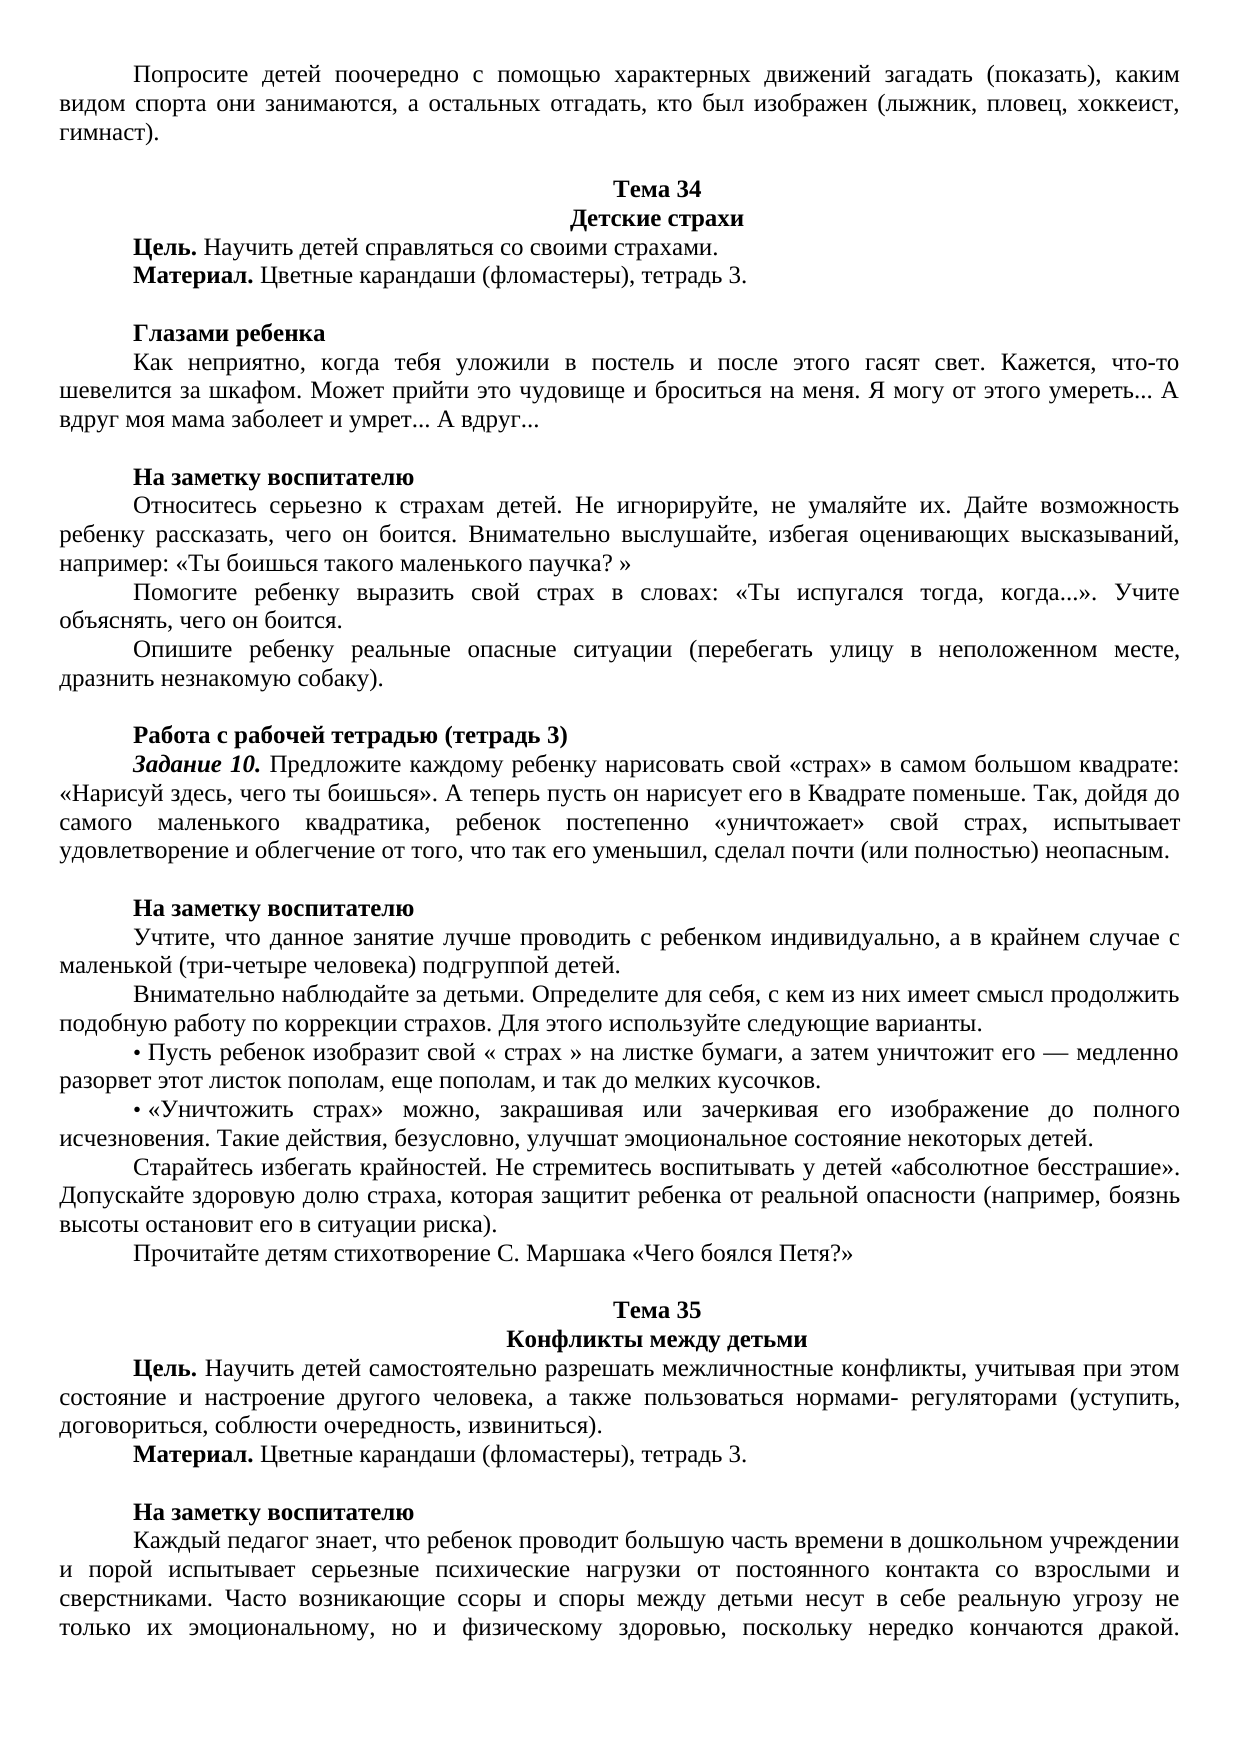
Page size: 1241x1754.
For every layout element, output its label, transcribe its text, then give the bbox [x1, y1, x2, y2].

text Цель. Научить детей самостоятельно разрешать межличностные конфликты, учитывая при этом состояние и настроение другого человека, а также пользоваться нормами- регуляторами (уступить, договориться, соблюсти очередность, извиниться). [59, 1353, 1181, 1439]
list Пусть ребенок изобразит свой « страх » на листке бумаги, а затем уничтожит его — медленно разорвет этот листок пополам, еще пополам, и так до мелких кусочков. [59, 1037, 1181, 1094]
text На заметку воспитателю [59, 893, 1181, 922]
text Детские страхи [59, 203, 1181, 232]
text Материал. Цветные карандаши (фломастеры), тетрадь 3. [59, 260, 1181, 289]
text Конфликты между детьми [59, 1324, 1181, 1353]
text Как неприятно, когда тебя уложили в постель и после этого гасят свет. Кажется, что-то шевелится за шкафом. Может прийти это чудовище и броситься на меня. Я могу от этого умереть... А вдруг моя мама заболеет и умрет... А вдруг... [59, 347, 1181, 433]
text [59, 1525, 1181, 1640]
text Внимательно наблюдайте за детьми. Определите для себя, с кем из них имеет смысл продолжить подобную работу по коррекции страхов. Для этого используйте следующие варианты. [59, 979, 1181, 1037]
text Тема 34 [59, 174, 1181, 203]
text Работа с рабочей тетрадью (тетрадь 3) [59, 720, 1181, 749]
text Тема 35 [59, 1295, 1181, 1324]
text Опишите ребенку реальные опасные ситуации (перебегать улицу в неположенном месте, дразнить незнакомую собаку). [59, 634, 1181, 692]
text Задание 10. Предложите каждому ребенку нарисовать свой «страх» в самом большом квадрате: «Нарисуй здесь, чего ты боишься». А теперь пусть он нарисует его в Квадрате поменьше. Так, дойдя до самого маленького квадратика, ребенок постепенно «уничтожает» свой страх, испытывает удовлетворение и облегчение от того, что так его уменьшил, сделал почти (или полностью) неопасным. [59, 749, 1181, 864]
text Попросите детей поочередно с помощью характерных движений загадать (показать), каким видом спорта они занимаются, а остальных отгадать, кто был изображен (лыжник, пловец, хоккеист, гимнаст). [59, 59, 1181, 145]
text Материал. Цветные карандаши (фломастеры), тетрадь 3. [59, 1439, 1181, 1468]
text Прочитайте детям стихотворение С. Маршака «Чего боялся Петя?» [59, 1238, 1181, 1267]
text Относитесь серьезно к страхам детей. Не игнорируйте, не умаляйте их. Дайте возможность ребенку рассказать, чего он боится. Внимательно выслушайте, избегая оценивающих высказываний, например: «Ты боишься такого маленького паучка? » [59, 490, 1181, 577]
list «Уничтожить страх» можно, закрашивая или зачеркивая его изображение до полного исчезновения. Такие действия, безусловно, улучшат эмоциональное состояние некоторых детей. [59, 1094, 1181, 1152]
text Учтите, что данное занятие лучше проводить с ребенком индивидуально, а в крайнем случае с маленькой (три-четыре человека) подгруппой детей. [59, 922, 1181, 979]
text На заметку воспитателю [59, 462, 1181, 490]
text Цель. Научить детей справляться со своими страхами. [59, 232, 1181, 260]
text Старайтесь избегать крайностей. Не стремитесь воспитывать у детей «абсолютное бесстрашие». Допускайте здоровую долю страха, которая защитит ребенка от реальной опасности (например, боязнь высоты остановит его в ситуации риска). [59, 1152, 1181, 1238]
text На заметку воспитателю [59, 1497, 1181, 1525]
text Помогите ребенку выразить свой страх в словах: «Ты испугался тогда, когда...». Учите объяснять, чего он боится. [59, 577, 1181, 634]
text Глазами ребенка [59, 318, 1181, 347]
